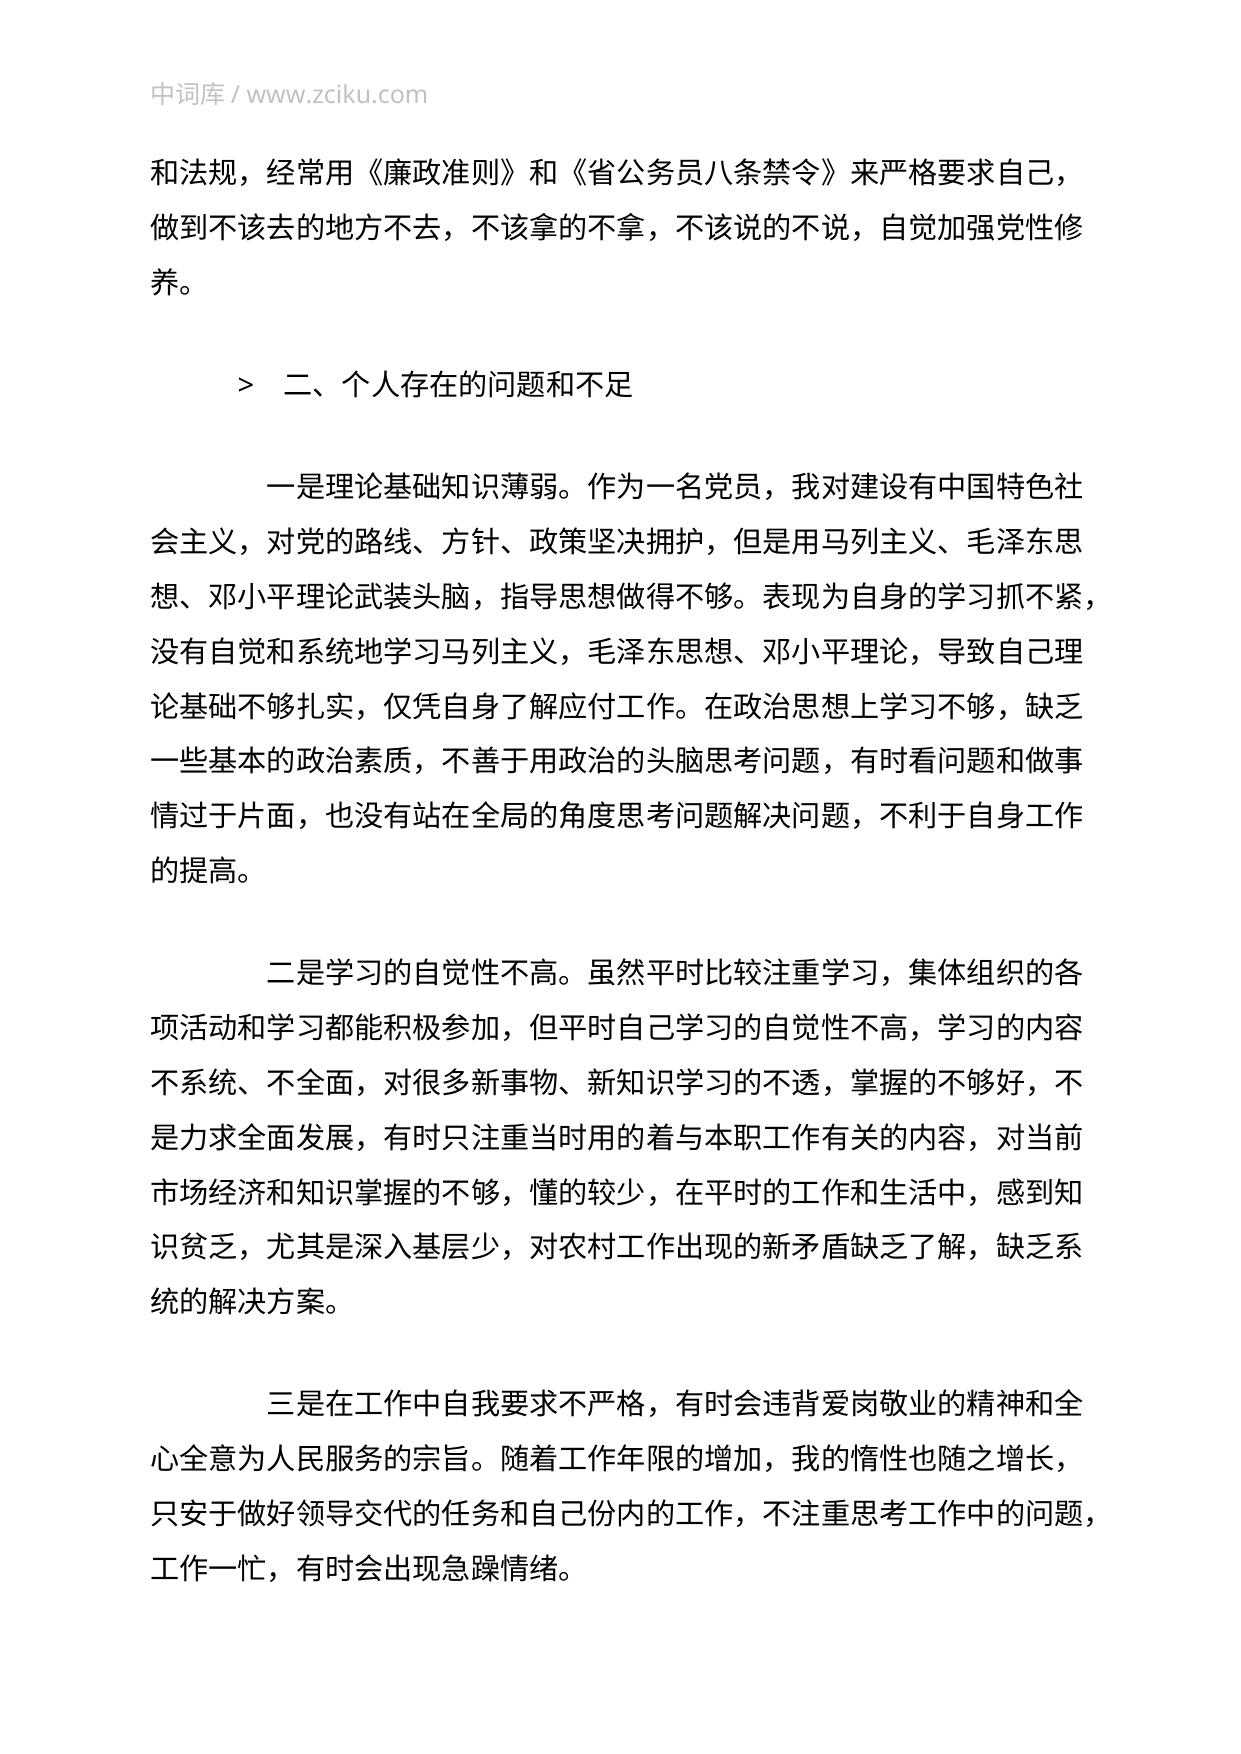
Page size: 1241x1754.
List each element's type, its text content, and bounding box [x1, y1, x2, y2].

text 三是在工作中自我要求不严格，有时会违背爱岗敬业的精神和全心全意为人民服务的宗旨。随着工作年限的增加，我的惰性也随之增长，只安于做好领导交代的任务和自己份内的工作，不注重思考工作中的问题，工作一忙，有时会出现急躁情绪。 [150, 1381, 1090, 1588]
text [150, 150, 1090, 302]
text 一是理论基础知识薄弱。作为一名党员，我对建设有中国特色社会主义，对党的路线、方针、政策坚决拥护，但是用马列主义、毛泽东思想、邓小平理论武装头脑，指导思想做得不够。表现为自身的学习抓不紧，没有自觉和系统地学习马列主义，毛泽东思想、邓小平理论，导致自己理论基础不够扎实，仅凭自身了解应付工作。在政治思想上学习不够，缺乏一些基本的政治素质，不善于用政治的头脑思考问题，有时看问题和做事情过于片面，也没有站在全局的角度思考问题解决问题，不利于自身工作的提高。 [150, 463, 1090, 890]
text > 二、个人存在的问题和不足 [150, 362, 1090, 404]
text 二是学习的自觉性不高。虽然平时比较注重学习，集体组织的各项活动和学习都能积极参加，但平时自己学习的自觉性不高，学习的内容不系统、不全面，对很多新事物、新知识学习的不透，掌握的不够好，不是力求全面发展，有时只注重当时用的着与本职工作有关的内容，对当前市场经济和知识掌握的不够，懂的较少，在平时的工作和生活中，感到知识贫乏，尤其是深入基层少，对农村工作出现的新矛盾缺乏了解，缺乏系统的解决方案。 [150, 949, 1090, 1321]
